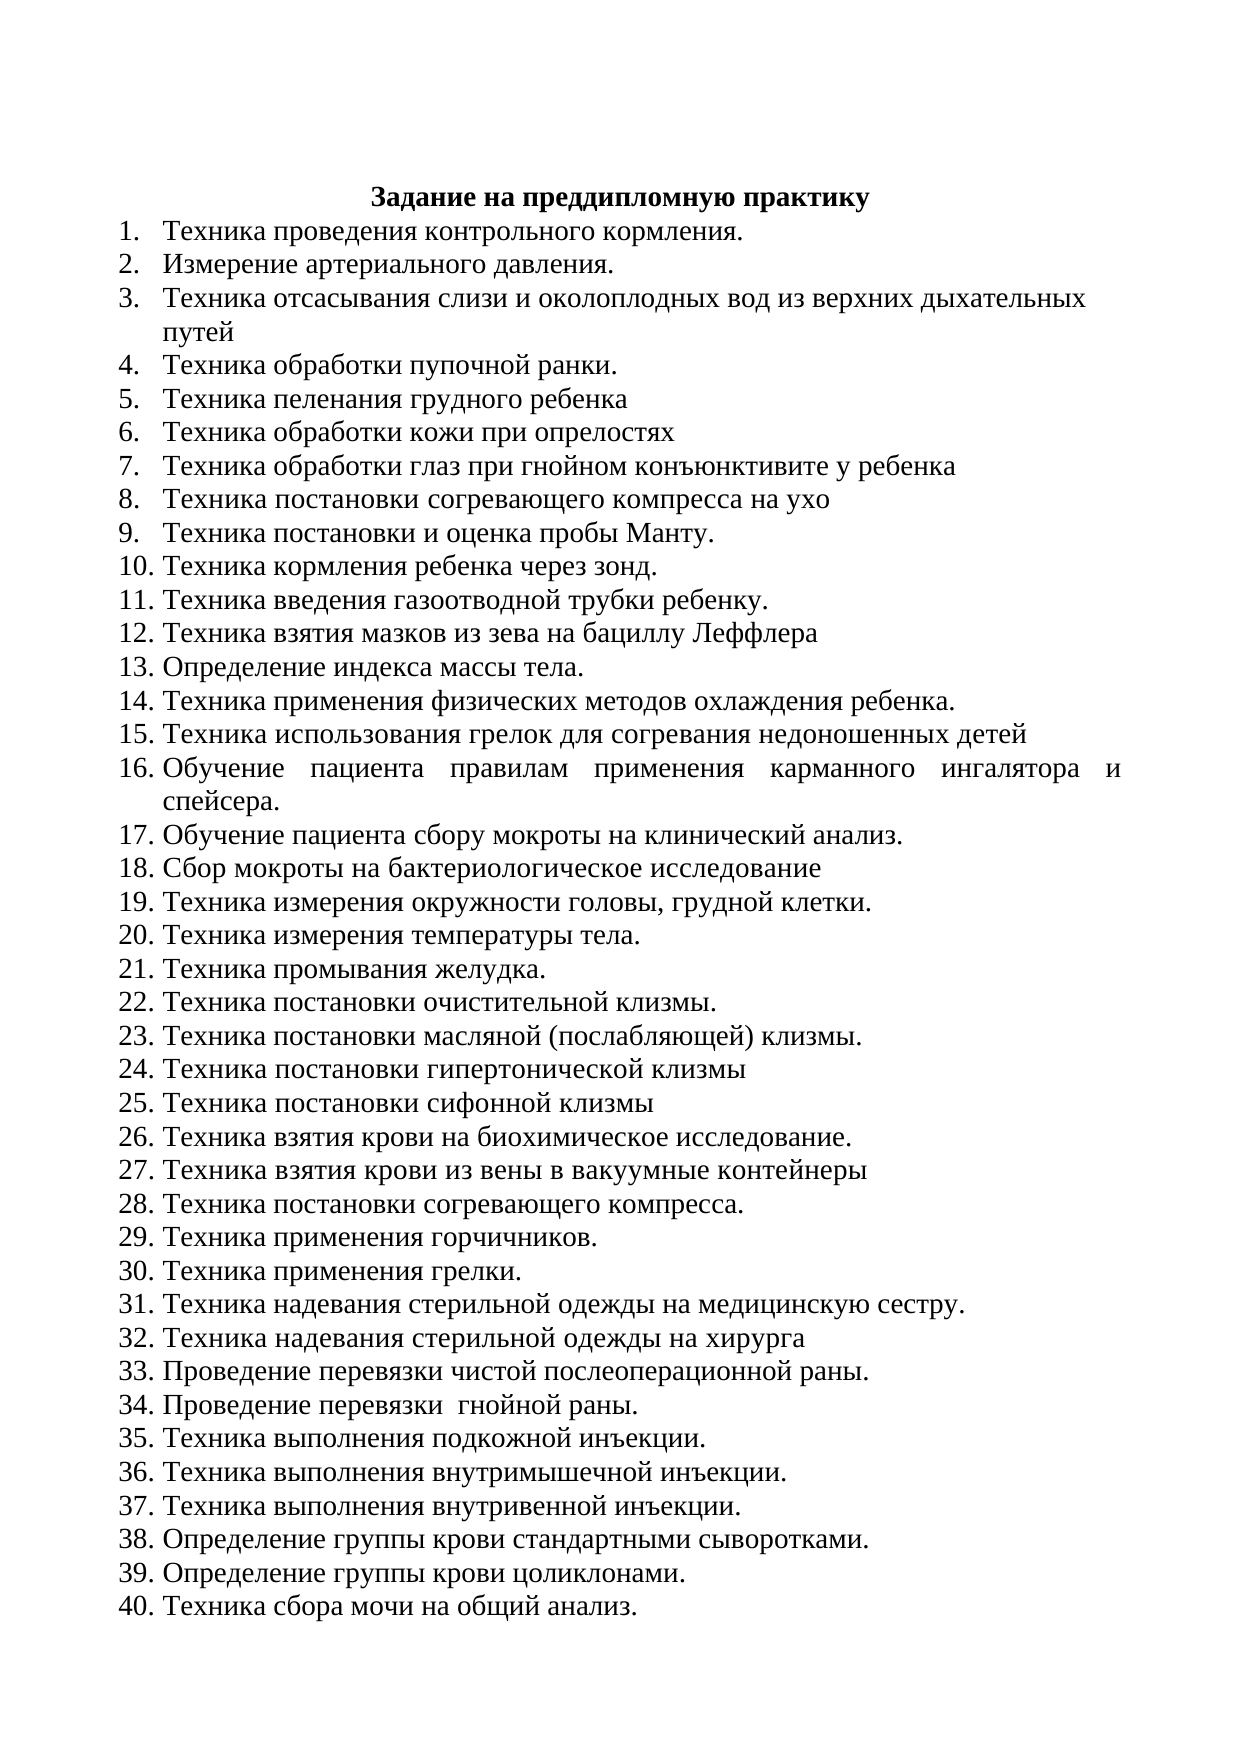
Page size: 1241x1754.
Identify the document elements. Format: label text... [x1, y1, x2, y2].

list Измерение артериального давления. [118, 247, 1122, 280]
list Техника пеленания грудного ребенка [118, 381, 1122, 414]
list Техника взятия крови на биохимическое исследование. [118, 1119, 1122, 1152]
list Техника надевания стерильной одежды на хирурга [118, 1320, 1122, 1353]
list Техника измерения окружности головы, грудной клетки. [118, 884, 1122, 917]
list Техника постановки согревающего компресса на ухо [118, 481, 1122, 515]
list Обучение пациента правилам применения карманного ингалятора и спейсера. [118, 750, 1122, 817]
list Техника взятия крови из вены в вакуумные контейнеры [118, 1152, 1122, 1186]
list Техника обработки кожи при опрелостях [118, 414, 1122, 448]
list Техника отсасывания слизи и околоплодных вод из верхних дыхательных путей [118, 280, 1122, 347]
list Определение группы крови цоликлонами. [118, 1555, 1122, 1588]
list Техника выполнения подкожной инъекции. [118, 1421, 1122, 1454]
list Техника применения горчичников. [118, 1219, 1122, 1253]
list Техника кормления ребенка через зонд. [118, 548, 1122, 582]
list Техника постановки очистительной клизмы. [118, 984, 1122, 1018]
list Техника введения газоотводной трубки ребенку. [118, 582, 1122, 616]
list Техника проведения контрольного кормления. [118, 213, 1122, 247]
list Техника обработки глаз при гнойном конъюнктивите у ребенка [118, 448, 1122, 481]
list Техника постановки сифонной клизмы [118, 1085, 1122, 1119]
list Техника постановки гипертонической клизмы [118, 1052, 1122, 1085]
text Задание на преддипломную практику [118, 179, 1122, 213]
list Определение индекса массы тела. [118, 649, 1122, 683]
list Проведение перевязки гнойной раны. [118, 1387, 1122, 1421]
list Техника надевания стерильной одежды на медицинскую сестру. [118, 1286, 1122, 1320]
list Техника измерения температуры тела. [118, 917, 1122, 951]
list Проведение перевязки чистой послеоперационной раны. [118, 1353, 1122, 1387]
list Техника применения физических методов охлаждения ребенка. [118, 683, 1122, 716]
list Техника выполнения внутримышечной инъекции. [118, 1454, 1122, 1488]
list Техника сбора мочи на общий анализ. [118, 1588, 1122, 1622]
list Определение группы крови стандартными сыворотками. [118, 1521, 1122, 1555]
list Техника промывания желудка. [118, 951, 1122, 984]
list Техника выполнения внутривенной инъекции. [118, 1488, 1122, 1521]
list Техника постановки масляной (послабляющей) клизмы. [118, 1018, 1122, 1052]
list Сбор мокроты на бактериологическое исследование [118, 850, 1122, 884]
list Техника использования грелок для согревания недоношенных детей [118, 716, 1122, 750]
list Техника взятия мазков из зева на бациллу Леффлера [118, 616, 1122, 649]
list Техника обработки пупочной ранки. [118, 347, 1122, 381]
list Техника постановки и оценка пробы Манту. [118, 515, 1122, 548]
list Техника постановки согревающего компресса. [118, 1186, 1122, 1219]
list Обучение пациента сбору мокроты на клинический анализ. [118, 817, 1122, 850]
list Техника применения грелки. [118, 1253, 1122, 1286]
